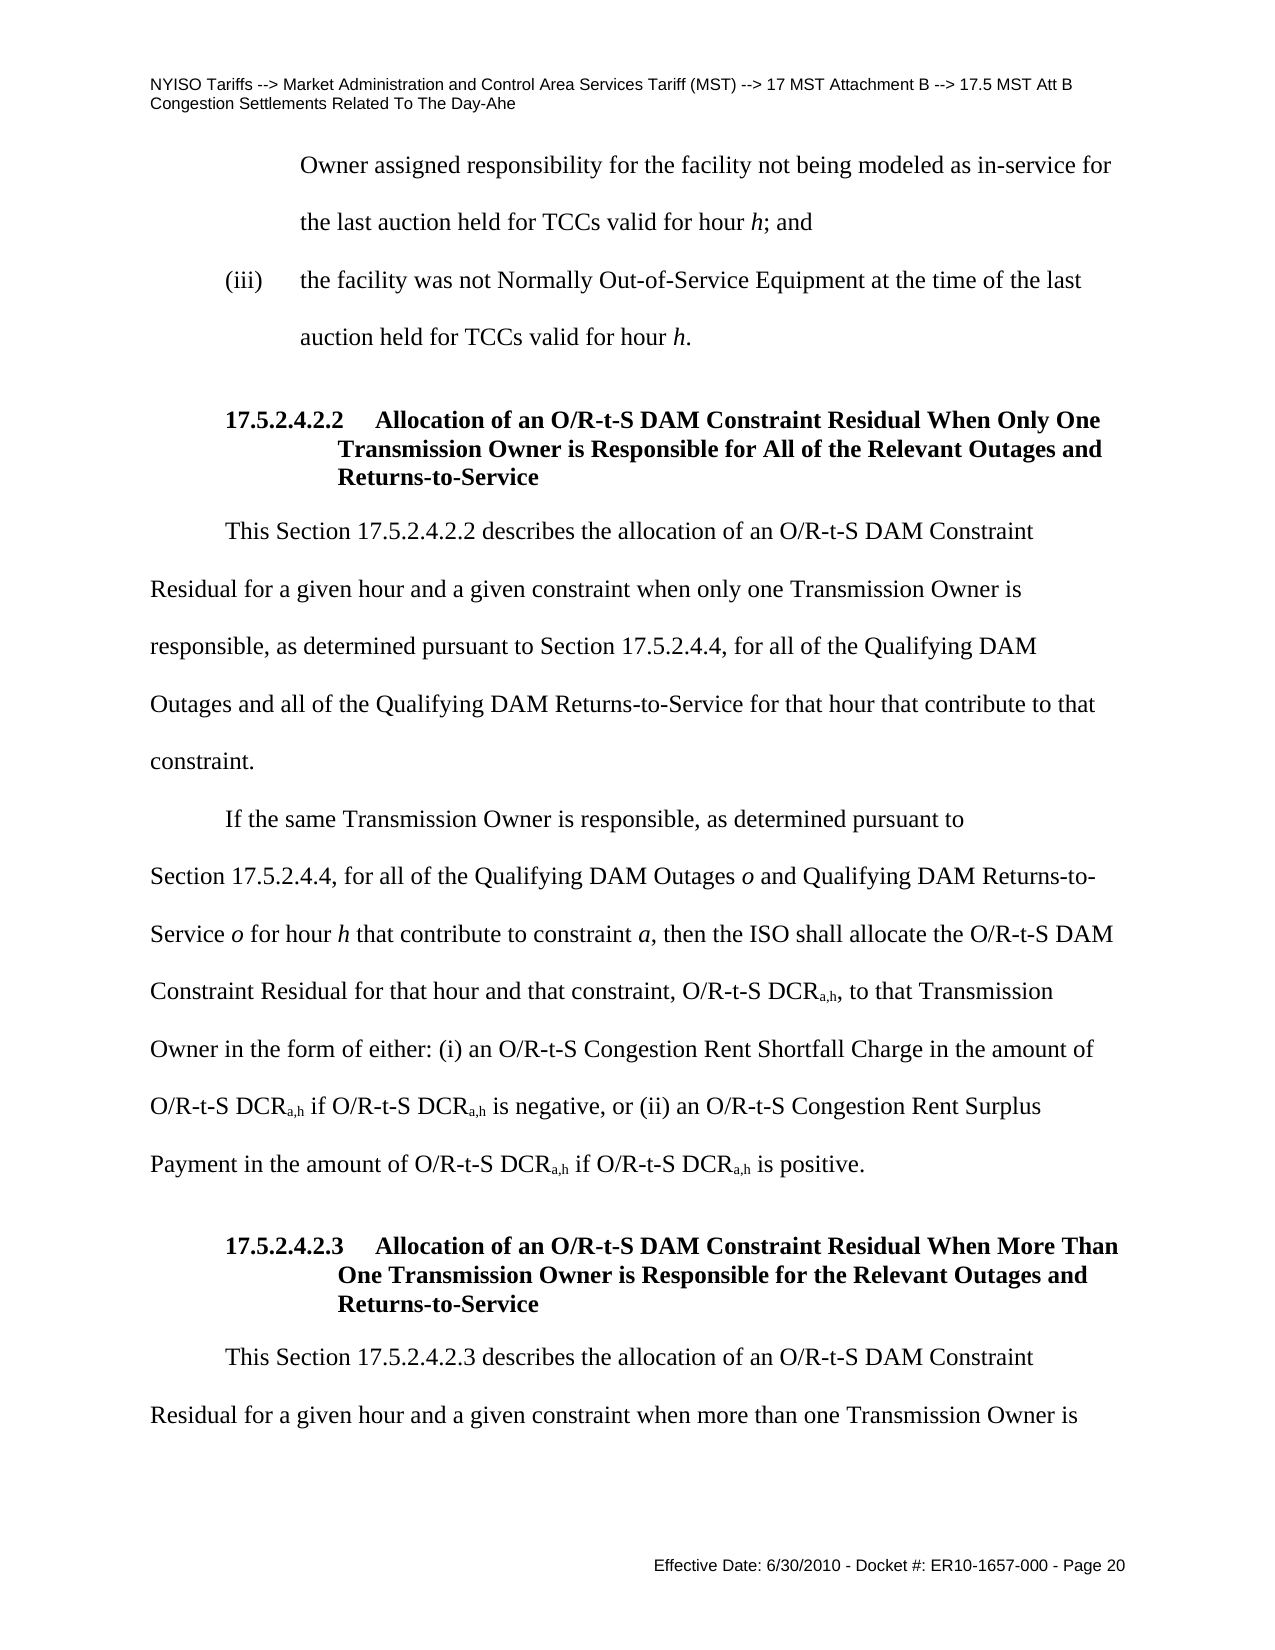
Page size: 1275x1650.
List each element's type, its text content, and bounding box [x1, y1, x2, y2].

subtitle 17.5.2.4.2.2 Allocation of an O/R-t-S DAM Constraint Residual When Only One Transmission Owner is Responsible for All of the Relevant Outages and Returns-to-Service [225, 405, 1125, 491]
subtitle 17.5.2.4.2.3 Allocation of an O/R-t-S DAM Constraint Residual When More Than One Transmission Owner is Responsible for the Relevant Outages and Returns-to-Service [225, 1231, 1125, 1317]
text If the same Transmission Owner is responsible, as determined pursuant to Section 17.5.2.4.4, for all of the Qualifying DAM Outages o and Qualifying DAM Returns-to-Service o for hour h that contribute to constraint a, then the ISO shall allocate the O/R-t-S DAM Constraint Residual for that hour and that constraint, O/R-t-S DCRa,h, to that Transmission Owner in the form of either: (i) an O/R-t-S Congestion Rent Shortfall Charge in the amount of O/R-t-S DCRa,h if O/R-t-S DCRa,h is negative, or (ii) an O/R-t-S Congestion Rent Surplus Payment in the amount of O/R-t-S DCRa,h if O/R-t-S DCRa,h is positive. [150, 804, 1125, 1177]
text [225, 150, 1125, 236]
text (iii) the facility was not Normally Out-of-Service Equipment at the time of the last auction held for TCCs valid for hour h. [225, 265, 1125, 351]
text This Section 17.5.2.4.2.2 describes the allocation of an O/R-t-S DAM Constraint Residual for a given hour and a given constraint when only one Transmission Owner is responsible, as determined pursuant to Section 17.5.2.4.4, for all of the Qualifying DAM Outages and all of the Qualifying DAM Returns-to-Service for that hour that contribute to that constraint. [150, 516, 1125, 775]
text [150, 1342, 1125, 1429]
